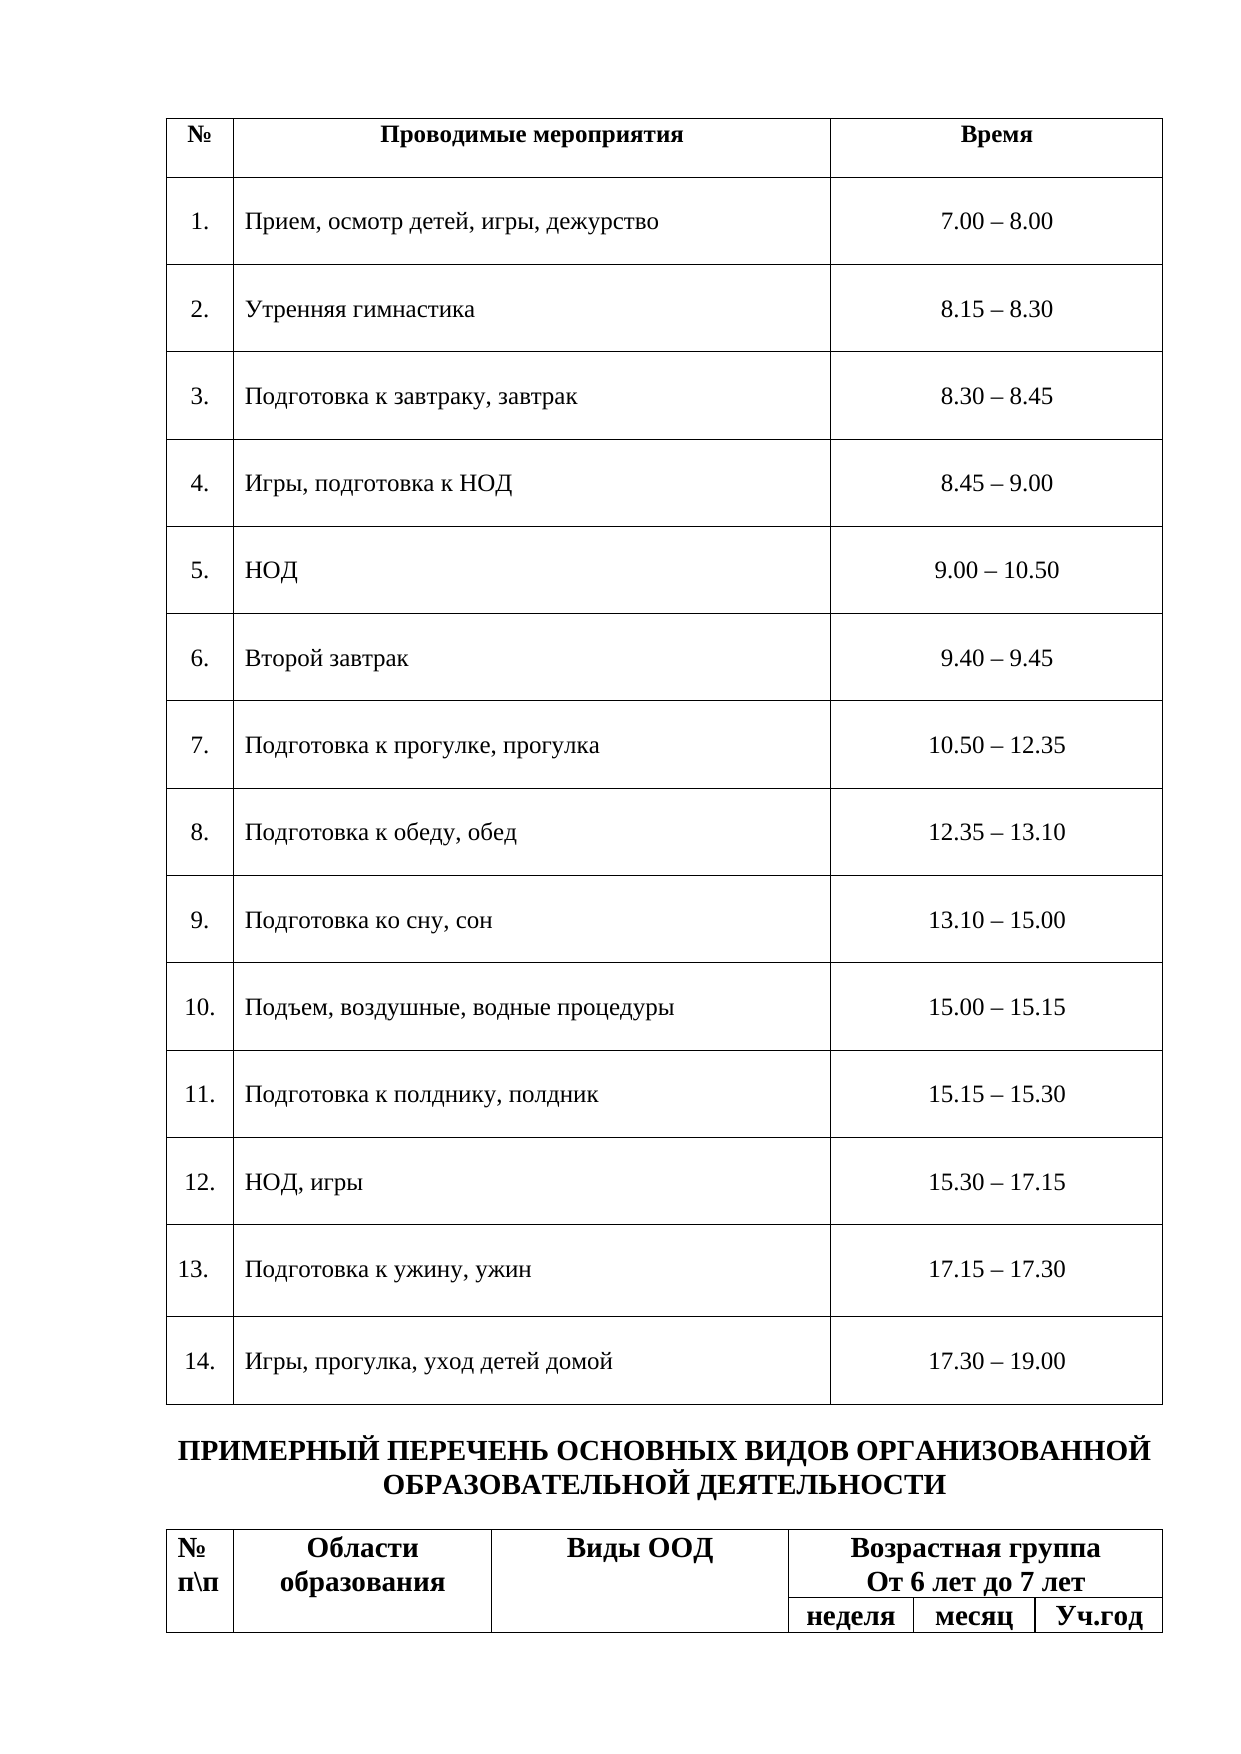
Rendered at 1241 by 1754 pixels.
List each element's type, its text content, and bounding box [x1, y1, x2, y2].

table_cell Подготовка к полднику, полдник [234, 1051, 830, 1137]
table_cell неделя [789, 1598, 913, 1632]
table_cell 7.00 – 8.00 [831, 178, 1162, 264]
text ПРИМЕРНЫЙ ПЕРЕЧЕНЬ ОСНОВНЫХ ВИДОВ ОРГАНИЗОВАННОЙ ОБРАЗОВАТЕЛЬНОЙ ДЕЯТЕЛЬНОСТИ [177, 1433, 1152, 1500]
table_cell Подготовка к завтраку, завтрак [234, 352, 830, 438]
table_cell Прием, осмотр детей, игры, дежурство [234, 178, 830, 264]
table_cell 15.15 – 15.30 [831, 1051, 1162, 1137]
table_header Области образования [234, 1530, 491, 1632]
table_cell 8. [167, 789, 233, 875]
table_cell 14. [167, 1317, 233, 1403]
table_cell Второй завтрак [234, 614, 830, 700]
table_header Возрастная группа От 6 лет до 7 лет [789, 1530, 1162, 1597]
table_cell 10. [167, 963, 233, 1049]
table_cell 1. [167, 178, 233, 264]
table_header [234, 119, 830, 177]
table_cell 12. [167, 1138, 233, 1224]
table_cell Подготовка к прогулке, прогулка [234, 701, 830, 788]
table_cell 15.30 – 17.15 [831, 1138, 1162, 1224]
table_cell 9. [167, 876, 233, 962]
table_cell 11. [167, 1051, 233, 1137]
table_cell 9.40 – 9.45 [831, 614, 1162, 700]
table_cell 4. [167, 440, 233, 526]
table_cell Утренняя гимнастика [234, 265, 830, 351]
table_cell 13. [167, 1225, 233, 1316]
table_cell 8.45 – 9.00 [831, 440, 1162, 526]
table_cell 5. [167, 527, 233, 613]
table_cell 15.00 – 15.15 [831, 963, 1162, 1049]
table_cell Подготовка ко сну, сон [234, 876, 830, 962]
table_cell НОД [234, 527, 830, 613]
table_cell Уч.год [1036, 1598, 1162, 1632]
table_cell месяц [914, 1598, 1034, 1632]
table_cell 13.10 – 15.00 [831, 876, 1162, 962]
table_cell 9.00 – 10.50 [831, 527, 1162, 613]
table_cell 8.30 – 8.45 [831, 352, 1162, 438]
table_header Время [831, 119, 1162, 177]
table_header Виды ООД [492, 1530, 788, 1632]
table_header № [167, 119, 233, 177]
table_cell 6. [167, 614, 233, 700]
table_cell Игры, подготовка к НОД [234, 440, 830, 526]
table_cell Подготовка к обеду, обед [234, 789, 830, 875]
table_cell Подъем, воздушные, водные процедуры [234, 963, 830, 1049]
table_cell 17.15 – 17.30 [831, 1225, 1162, 1316]
table_cell 12.35 – 13.10 [831, 789, 1162, 875]
table_cell НОД, игры [234, 1138, 830, 1224]
table_cell 2. [167, 265, 233, 351]
table_cell 17.30 – 19.00 [831, 1317, 1162, 1403]
table_cell Подготовка к ужину, ужин [234, 1225, 830, 1316]
table_cell 3. [167, 352, 233, 438]
table_cell Игры, прогулка, уход детей домой [234, 1317, 830, 1403]
table_cell 10.50 – 12.35 [831, 701, 1162, 788]
table_cell 7. [167, 701, 233, 788]
table_header № п\п [167, 1530, 233, 1632]
table_cell 8.15 – 8.30 [831, 265, 1162, 351]
